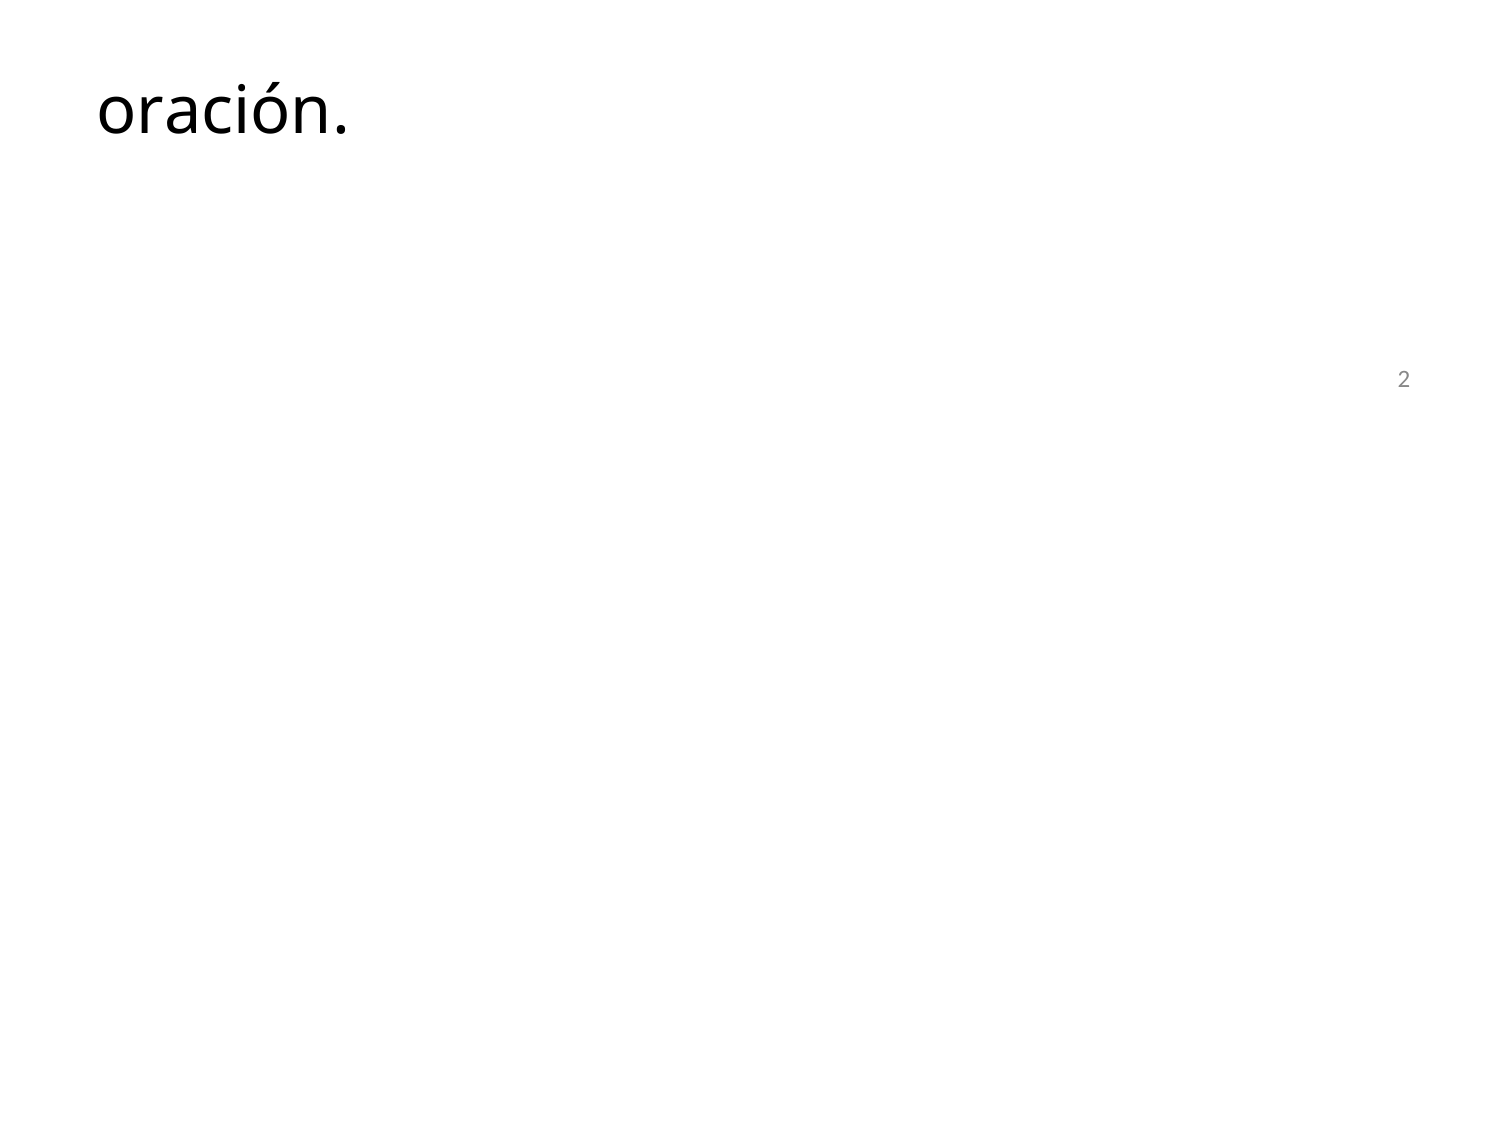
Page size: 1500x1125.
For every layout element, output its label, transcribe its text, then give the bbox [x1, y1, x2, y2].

text 2 [0, 363, 1410, 393]
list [40, 62, 1441, 153]
